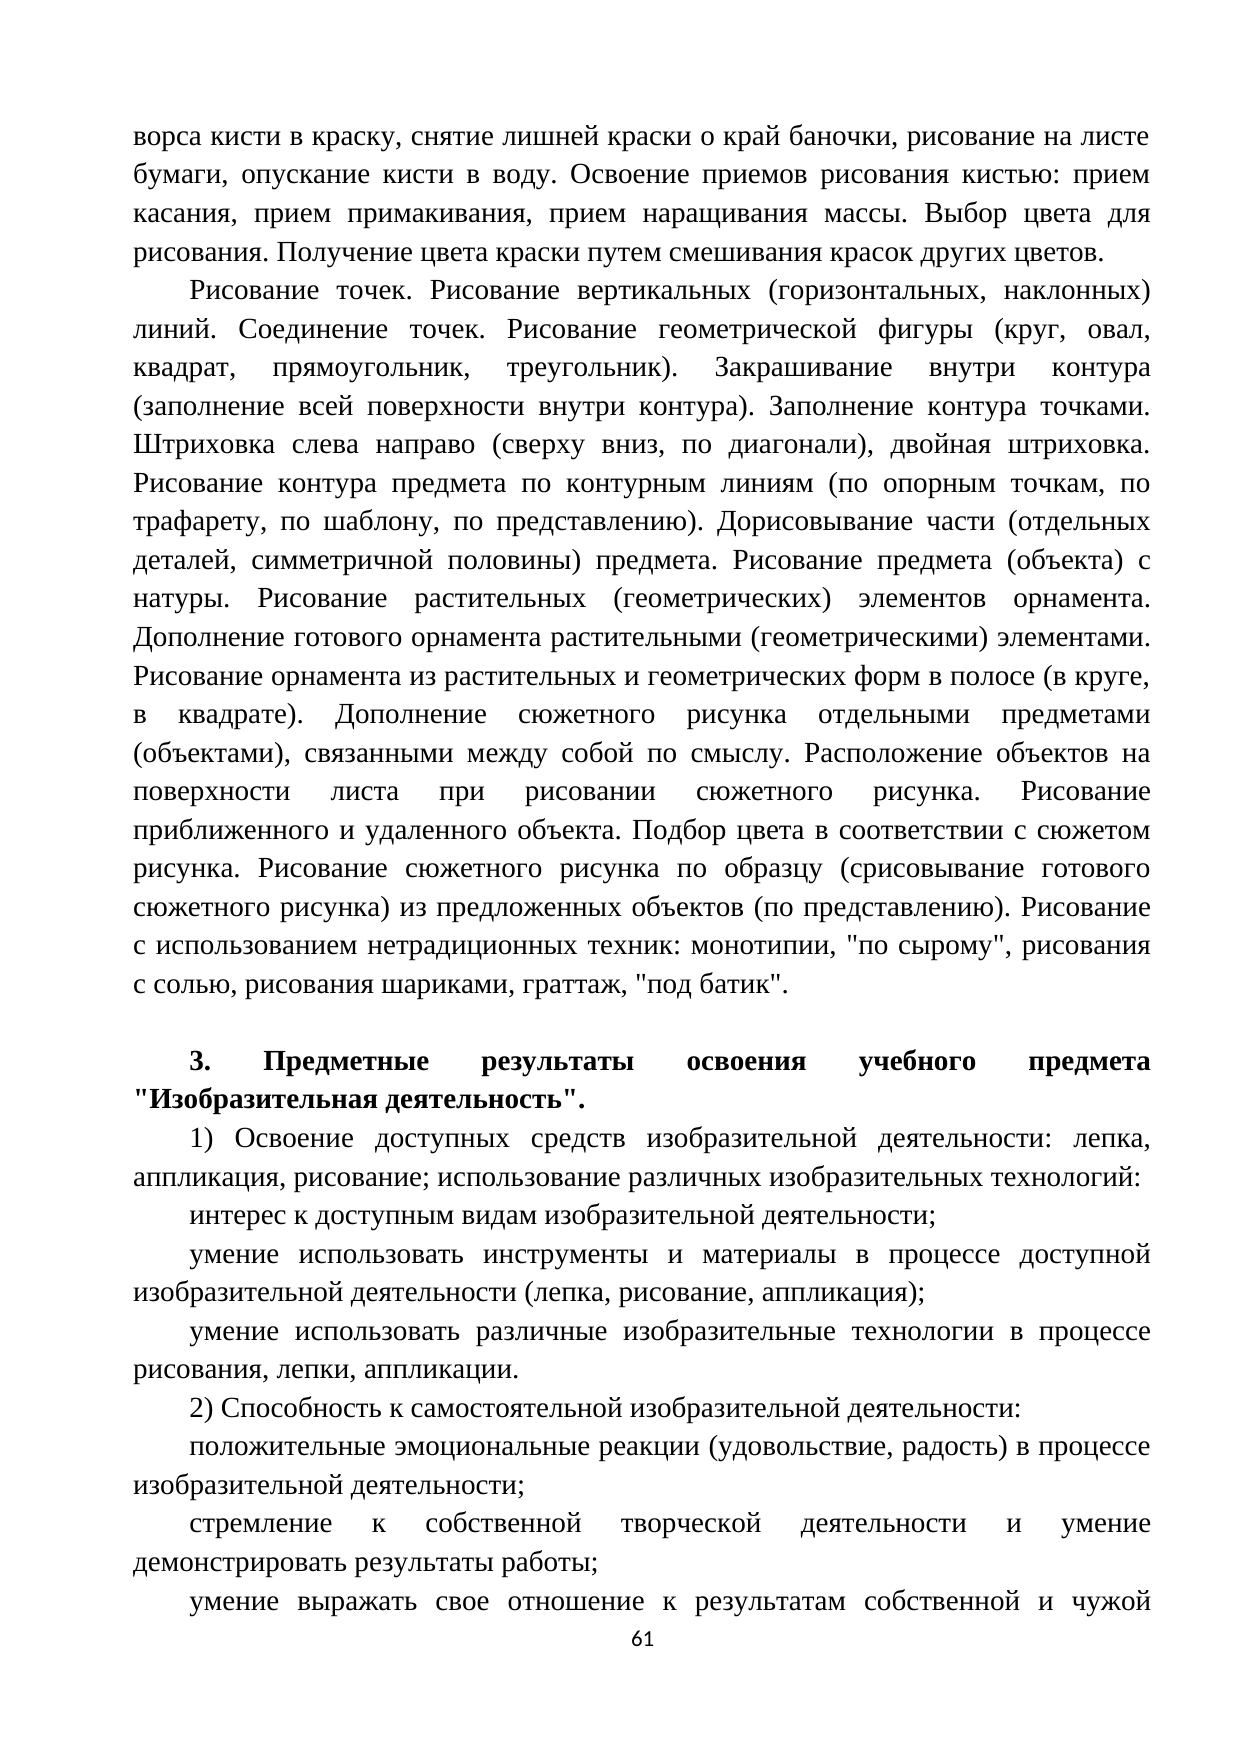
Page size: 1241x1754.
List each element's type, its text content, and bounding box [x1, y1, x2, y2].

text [133, 118, 1152, 267]
text интерес к доступным видам изобразительной деятельности; [133, 1197, 1152, 1231]
text Рисование точек. Рисование вертикальных (горизонтальных, наклонных) линий. Соединение точек. Рисование геометрической фигуры (круг, овал, квадрат, прямоугольник, треугольник). Закрашивание внутри контура (заполнение всей поверхности внутри контура). Заполнение контура точками. Штриховка слева направо (сверху вниз, по диагонали), двойная штриховка. Рисование контура предмета по контурным линиям (по опорным точкам, по трафарету, по шаблону, по представлению). Дорисовывание части (отдельных деталей, симметричной половины) предмета. Рисование предмета (объекта) с натуры. Рисование растительных (геометрических) элементов орнамента. Дополнение готового орнамента растительными (геометрическими) элементами. Рисование орнамента из растительных и геометрических форм в полосе (в круге, в квадрате). Дополнение сюжетного рисунка отдельными предметами (объектами), связанными между собой по смыслу. Расположение объектов на поверхности листа при рисовании сюжетного рисунка. Рисование приближенного и удаленного объекта. Подбор цвета в соответствии с сюжетом рисунка. Рисование сюжетного рисунка по образцу (срисовывание готового сюжетного рисунка) из предложенных объектов (по представлению). Рисование с использованием нетрадиционных техник: монотипии, "по сырому", рисования с солью, рисования шариками, граттаж, "под батик". [133, 272, 1152, 999]
text 1) Освоение доступных средств изобразительной деятельности: лепка, аппликация, рисование; использование различных изобразительных технологий: [133, 1120, 1152, 1192]
text умение использовать различные изобразительные технологии в процессе рисования, лепки, аппликации. [133, 1313, 1152, 1385]
text 2) Способность к самостоятельной изобразительной деятельности: [133, 1390, 1152, 1423]
text стремление к собственной творческой деятельности и умение демонстрировать результаты работы; [133, 1506, 1152, 1578]
text умение использовать инструменты и материалы в процессе доступной изобразительной деятельности (лепка, рисование, аппликация); [133, 1236, 1152, 1308]
text положительные эмоциональные реакции (удовольствие, радость) в процессе изобразительной деятельности; [133, 1428, 1152, 1501]
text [133, 1583, 1152, 1616]
title 3. Предметные результаты освоения учебного предмета "Изобразительная деятельность". [133, 1043, 1152, 1115]
